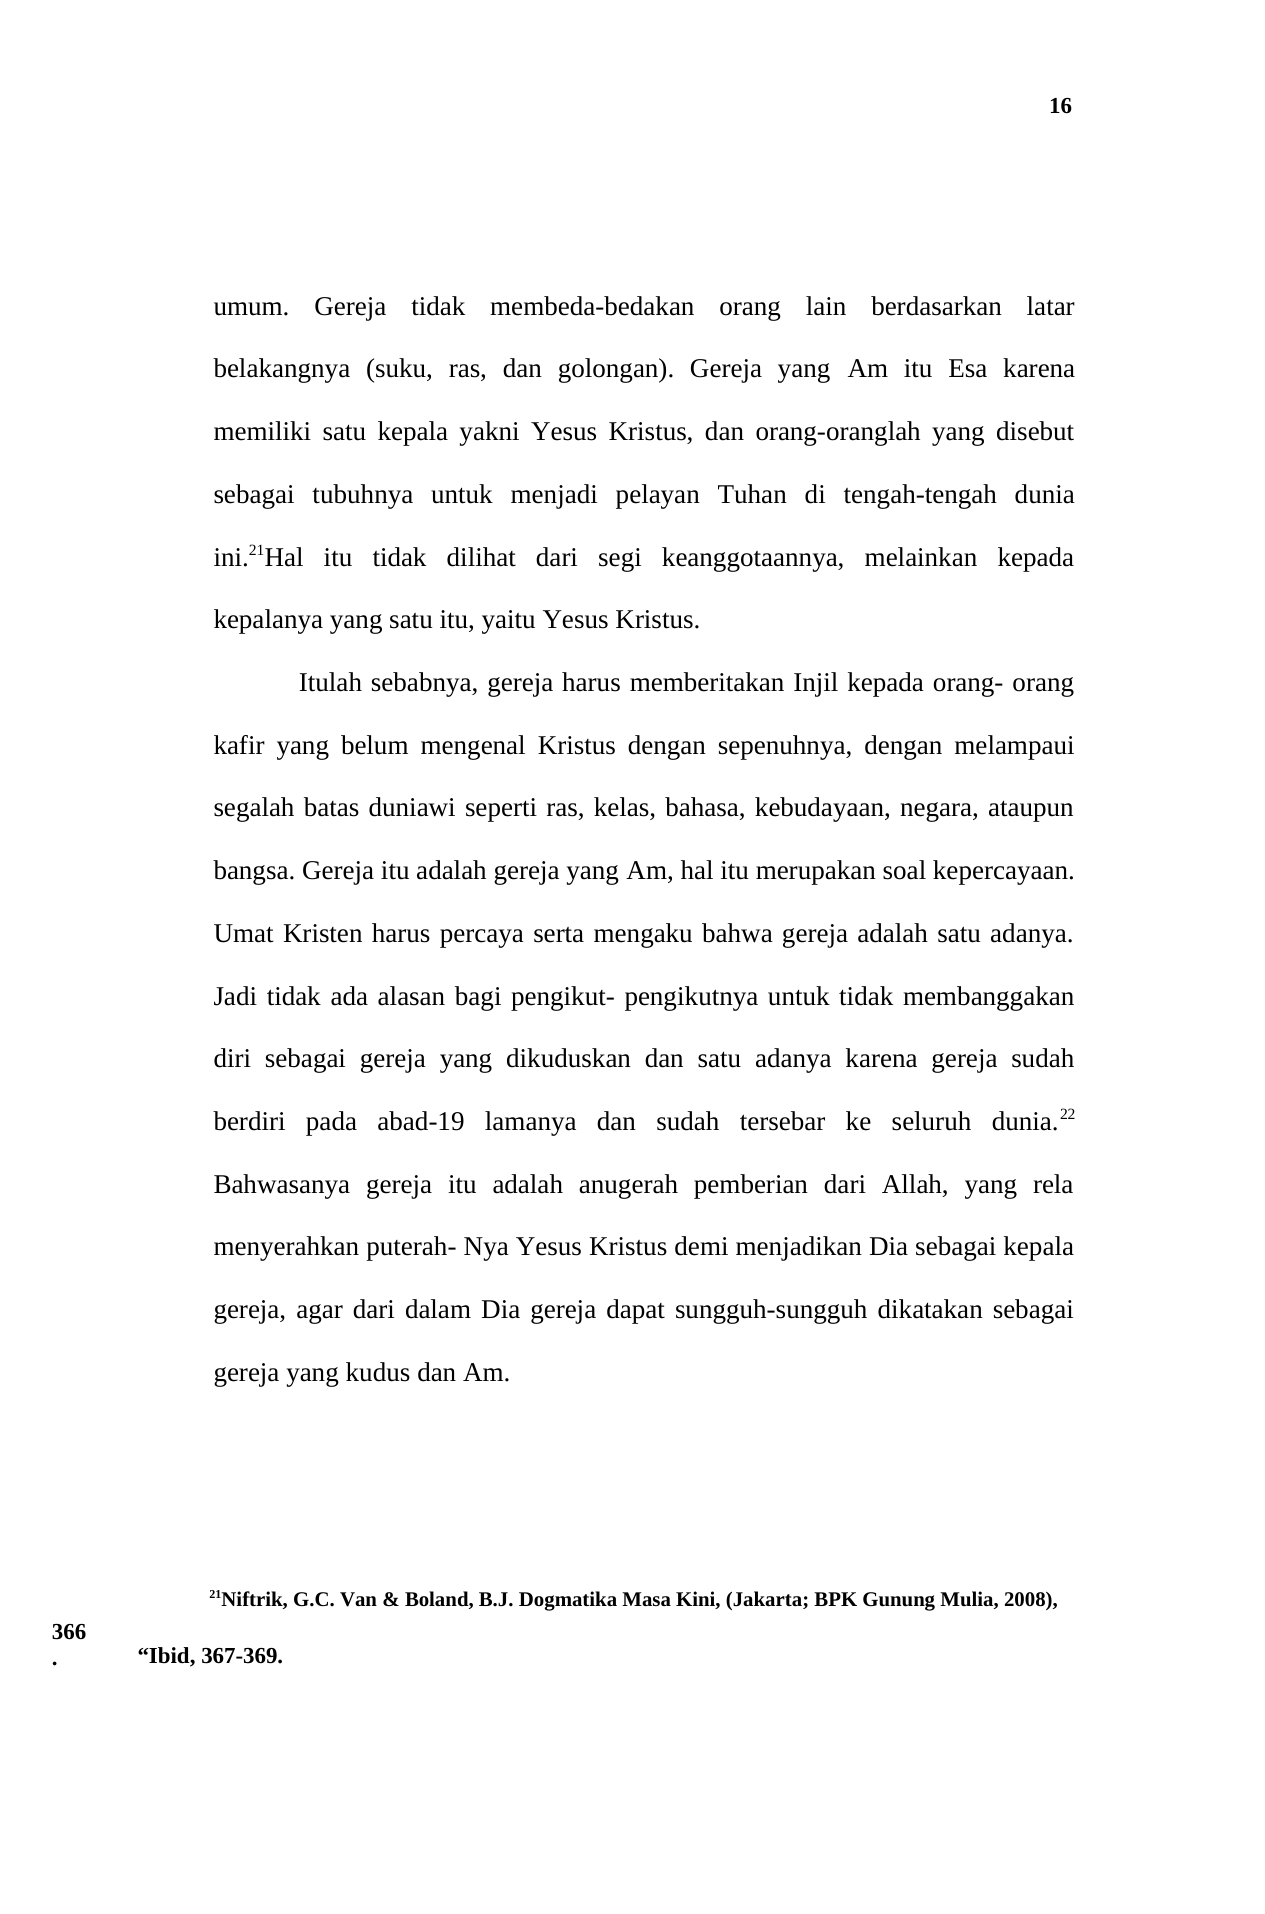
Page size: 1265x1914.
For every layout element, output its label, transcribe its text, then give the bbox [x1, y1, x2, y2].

text Itulah sebabnya, gereja harus memberitakan Injil kepada orang- orang kafir yang belum mengenal Kristus dengan sepenuhnya, dengan melampaui segalah batas duniawi seperti ras, kelas, bahasa, kebudayaan, negara, ataupun bangsa. Gereja itu adalah gereja yang Am, hal itu merupakan soal kepercayaan. Umat Kristen harus percaya serta mengaku bahwa gereja adalah satu adanya. Jadi tidak ada alasan bagi pengikut- pengikutnya untuk tidak membanggakan diri sebagai gereja yang dikuduskan dan satu adanya karena gereja sudah berdiri pada abad-19 lamanya dan sudah tersebar ke seluruh dunia.22 Bahwasanya gereja itu adalah anugerah pemberian dari Allah, yang rela menyerahkan puterah- Nya Yesus Kristus demi menjadikan Dia sebagai kepala gereja, agar dari dalam Dia gereja dapat sungguh-sungguh dikatakan sebagai gereja yang kudus dan Am. [213, 641, 1075, 1394]
text umum. Gereja tidak membeda-bedakan orang lain berdasarkan latar belakangnya (suku, ras, dan golongan). Gereja yang Am itu Esa karena memiliki satu kepala yakni Yesus Kristus, dan orang-oranglah yang disebut sebagai tubuhnya untuk menjadi pelayan Tuhan di tengah-tengah dunia ini.21Hal itu tidak dilihat dari segi keanggotaannya, melainkan kepada kepalanya yang satu itu, yaitu Yesus Kristus. [213, 265, 1075, 641]
